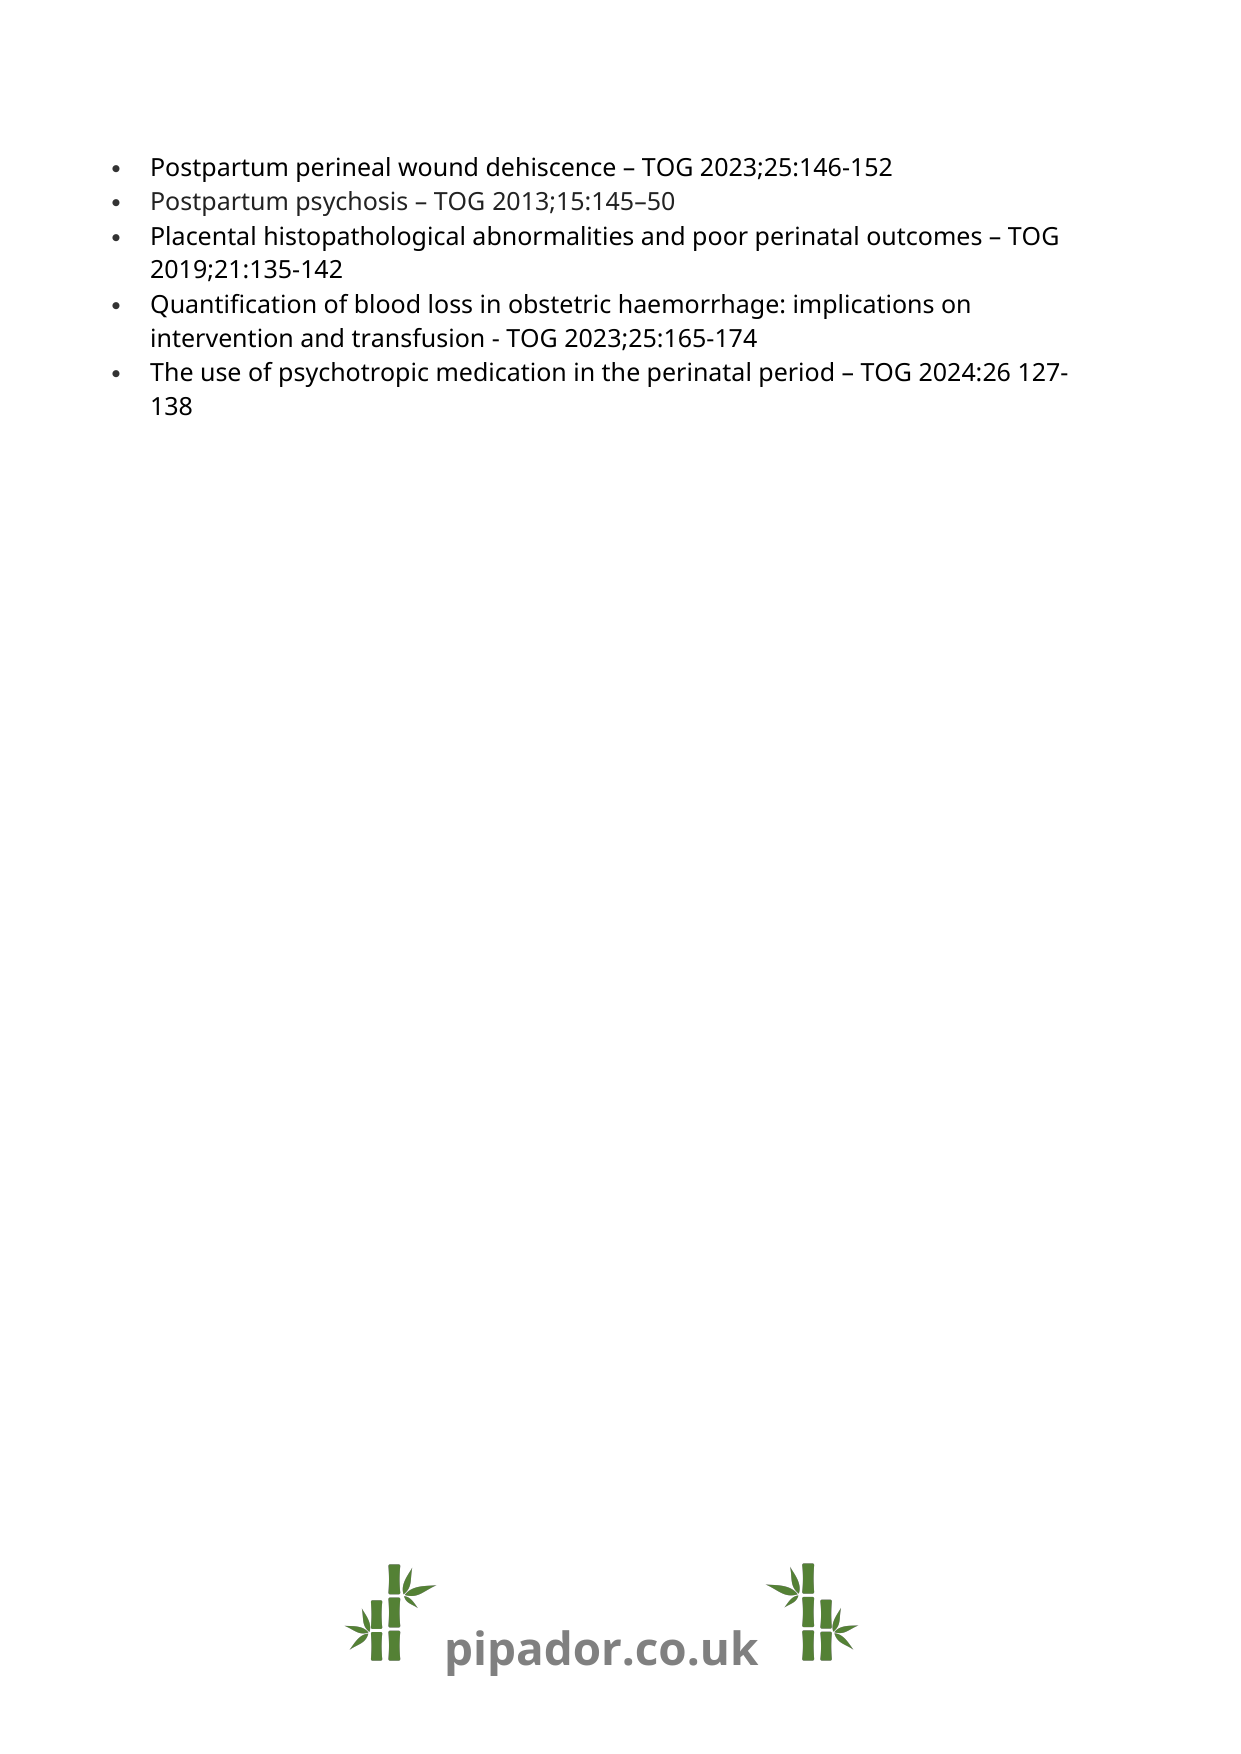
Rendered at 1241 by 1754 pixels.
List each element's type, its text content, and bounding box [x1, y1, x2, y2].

list The use of psychotropic medication in the perinatal period – TOG 2024:26 127-138 [112, 354, 1090, 422]
list Postpartum psychosis – TOG 2013;15:145–50 [112, 184, 1090, 218]
list Placental histopathological abnormalities and poor perinatal outcomes – TOG 2019;21:135-142 [112, 218, 1090, 286]
list Postpartum perineal wound dehiscence – TOG 2023;25:146-152 [112, 150, 1090, 184]
picture [337, 1559, 444, 1666]
list Quantification of blood loss in obstetric haemorrhage: implications on intervention and transfusion - TOG 2023;25:165-174 [112, 286, 1090, 354]
picture [758, 1558, 866, 1666]
